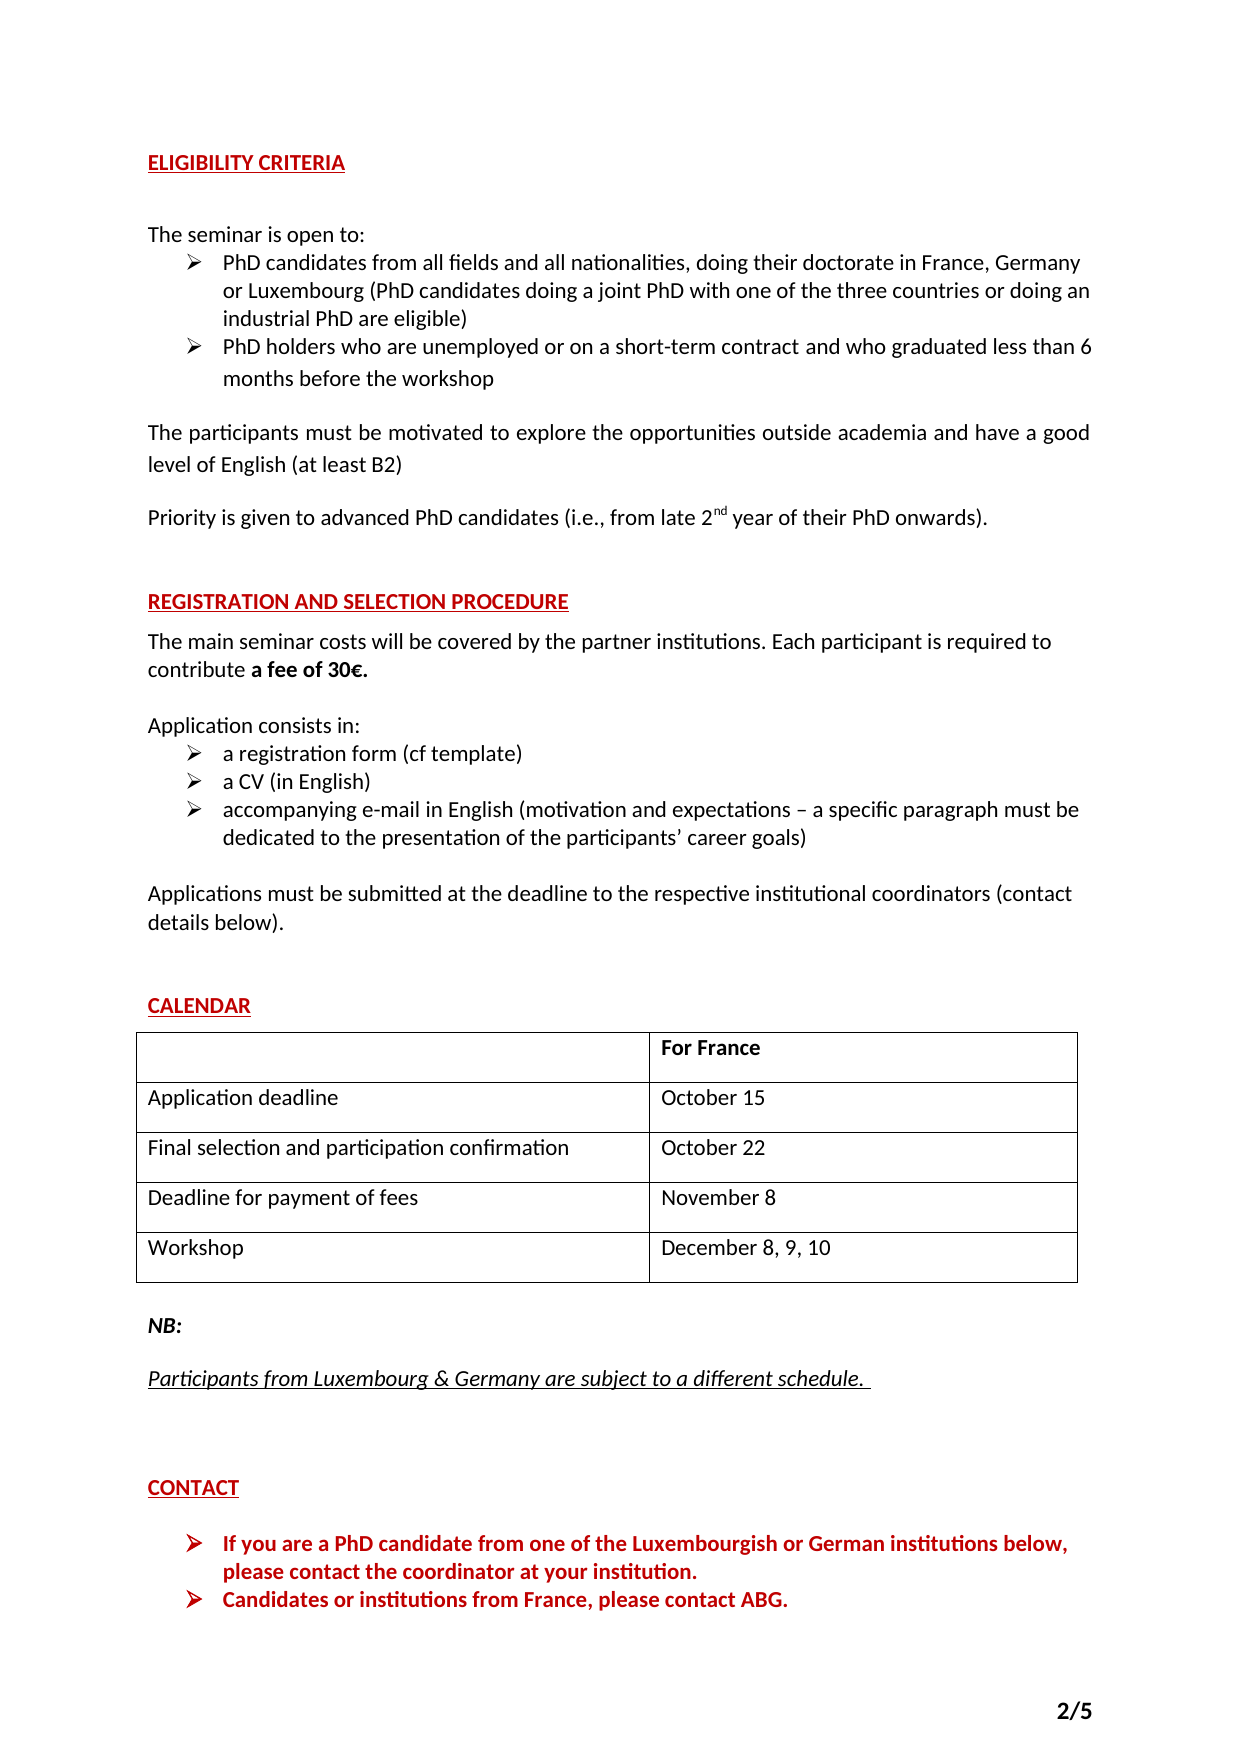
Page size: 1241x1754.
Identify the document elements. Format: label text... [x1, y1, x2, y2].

table_cell October 15 [650, 1083, 1077, 1132]
text Application consists in: [148, 711, 1093, 739]
list accompanying e-mail in English (motivation and expectations – a specific paragraph must be dedicated to the presentation of the participants’ career goals) [185, 796, 1093, 852]
text ELIGIBILITY CRITERIA [148, 148, 1093, 176]
text The participants must be motivated to explore the opportunities outside academia and have a good level of English (at least B2) [148, 418, 1093, 478]
text NB: [148, 1311, 1093, 1339]
table_cell October 22 [650, 1133, 1077, 1182]
text The main seminar costs will be covered by the partner institutions. Each participant is required to contribute a fee of 30€. [148, 627, 1093, 683]
text REGISTRATION AND SELECTION PROCEDURE [148, 587, 1093, 615]
list PhD candidates from all fields and all nationalities, doing their doctorate in France, Germany or Luxembourg (PhD candidates doing a joint PhD with one of the three countries or doing an industrial PhD are eligible) [185, 248, 1093, 332]
table_header For France [650, 1033, 1077, 1082]
table_cell Deadline for payment of fees [137, 1183, 649, 1232]
table_cell Final selection and participation confirmation [137, 1133, 649, 1182]
list PhD holders who are unemployed or on a short-term contract and who graduated less than 6 months before the workshop [185, 332, 1093, 393]
list If you are a PhD candidate from one of the Luxembourgish or German institutions below, please contact the coordinator at your institution. [185, 1529, 1093, 1585]
text CALENDAR [148, 992, 1093, 1020]
text Applications must be submitted at the deadline to the respective institutional coordinators (contact details below). [148, 879, 1093, 936]
text Participants from Luxembourg & Germany are subject to a different schedule. [148, 1364, 1093, 1392]
table_cell Application deadline [137, 1083, 649, 1132]
text CONTACT [148, 1473, 1093, 1501]
table_cell December 8, 9, 10 [650, 1233, 1077, 1282]
table_header [137, 1033, 649, 1082]
list Candidates or institutions from France, please contact ABG. [185, 1585, 1093, 1613]
table_cell Workshop [137, 1233, 649, 1282]
list a registration form (cf template) [185, 739, 1093, 767]
text Priority is given to advanced PhD candidates (i.e., from late 2nd year of their PhD onwards). [148, 503, 1093, 531]
table_cell November 8 [650, 1183, 1077, 1232]
list a CV (in English) [185, 767, 1093, 796]
text The seminar is open to: [148, 220, 1093, 248]
